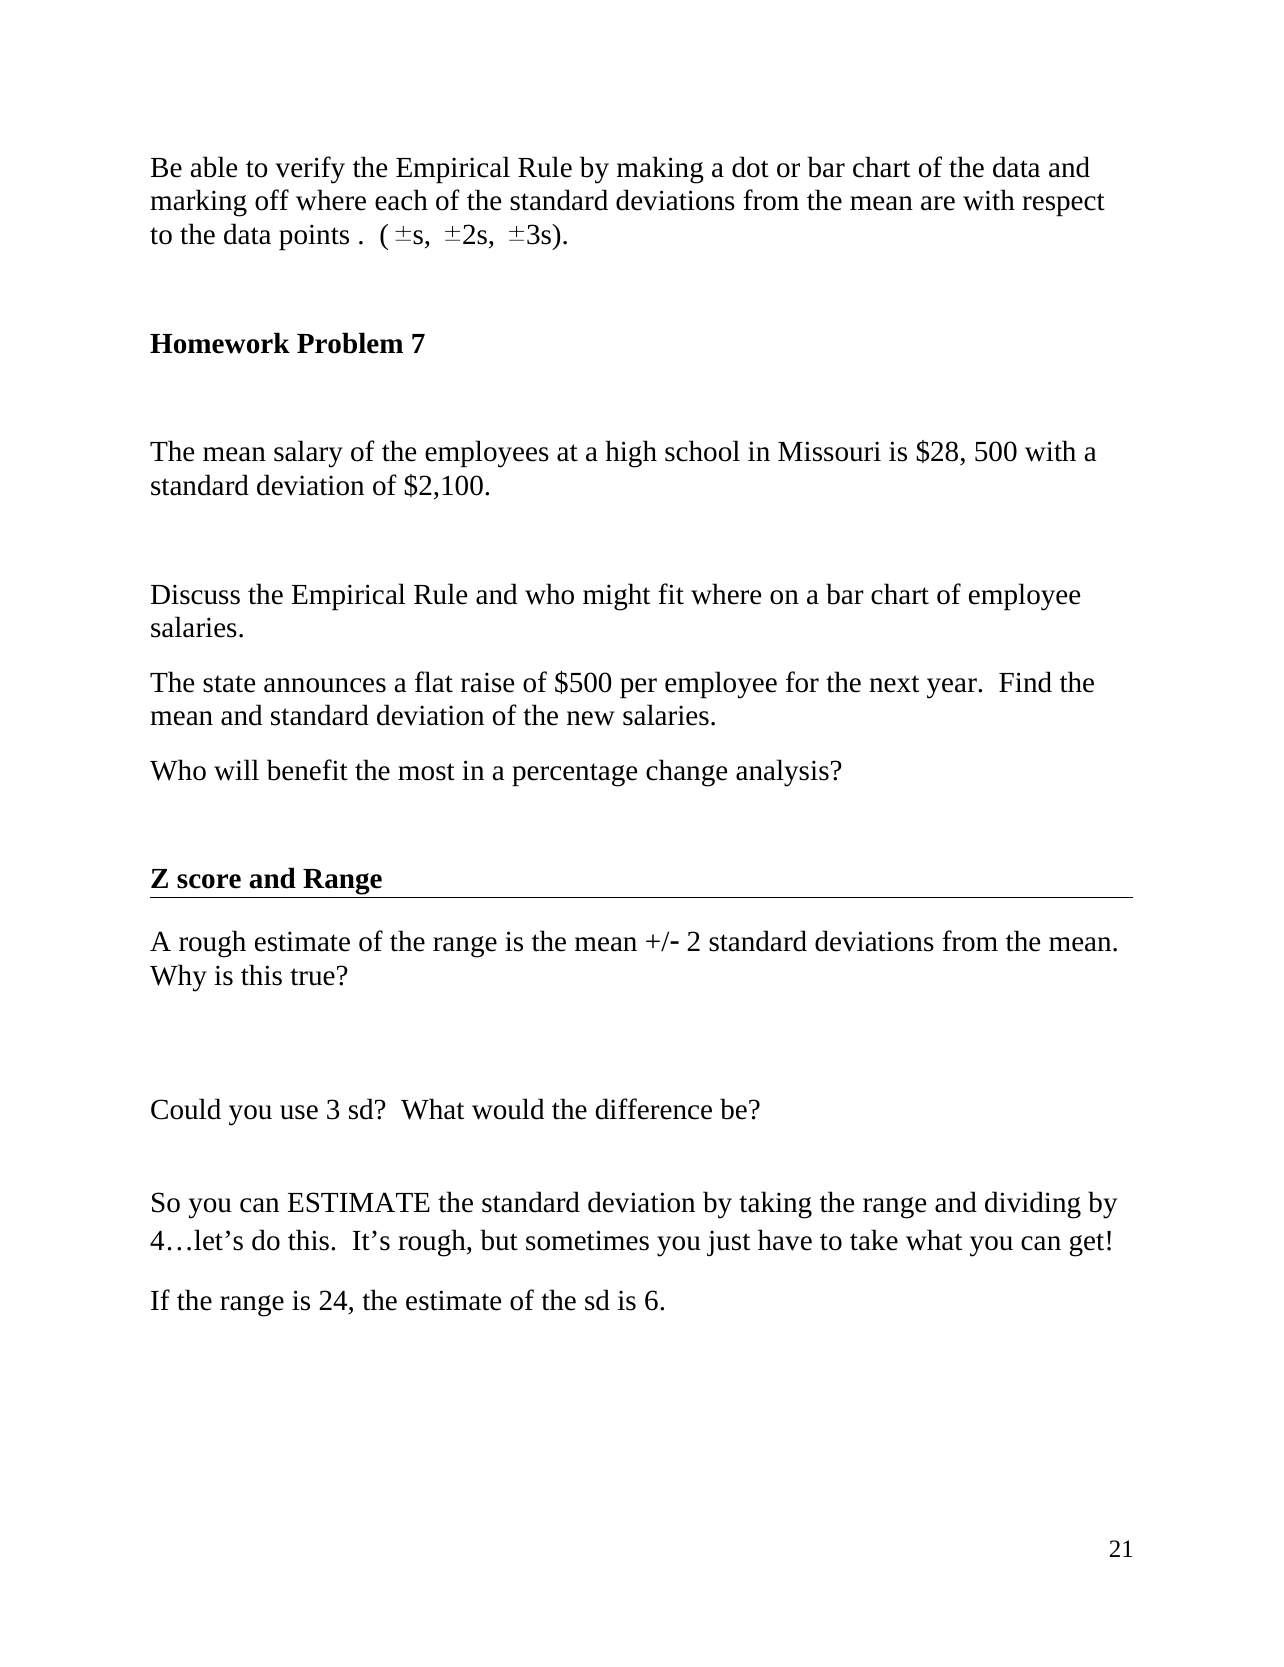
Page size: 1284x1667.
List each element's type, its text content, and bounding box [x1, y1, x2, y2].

text Could you use 3 sd? What would the difference be? [150, 1092, 1133, 1125]
text Z score and Range [150, 861, 1133, 897]
text Who will benefit the most in a percentage change analysis? [150, 753, 1133, 786]
text A rough estimate of the range is the mean +/ 2 standard deviations from the mean. [150, 924, 1133, 958]
text Discuss the Empirical Rule and who might fit where on a bar chart of employee salaries. [150, 577, 1133, 644]
text Homework Problem 7 [150, 326, 1133, 359]
text The mean salary of the employees at a high school in Missouri is $28, 500 with a standard deviation of $2,100. [150, 434, 1133, 502]
text The state announces a flat raise of $500 per employee for the next year. Find the mean and standard deviation of the new salaries. [150, 665, 1133, 732]
text Why is this true? [150, 958, 1133, 991]
text So you can ESTIMATE the standard deviation by taking the range and dividing by 4…let’s do this. It’s rough, but sometimes you just have to take what you can get! [150, 1185, 1133, 1257]
text If the range is 24, the estimate of the sd is 6. [150, 1283, 1133, 1316]
text Be able to verify the Empirical Rule by making a dot or bar chart of the data and marking off where each of the standard deviations from the mean are with respect to the data points . (s, 2s, 3s). [150, 150, 1133, 251]
